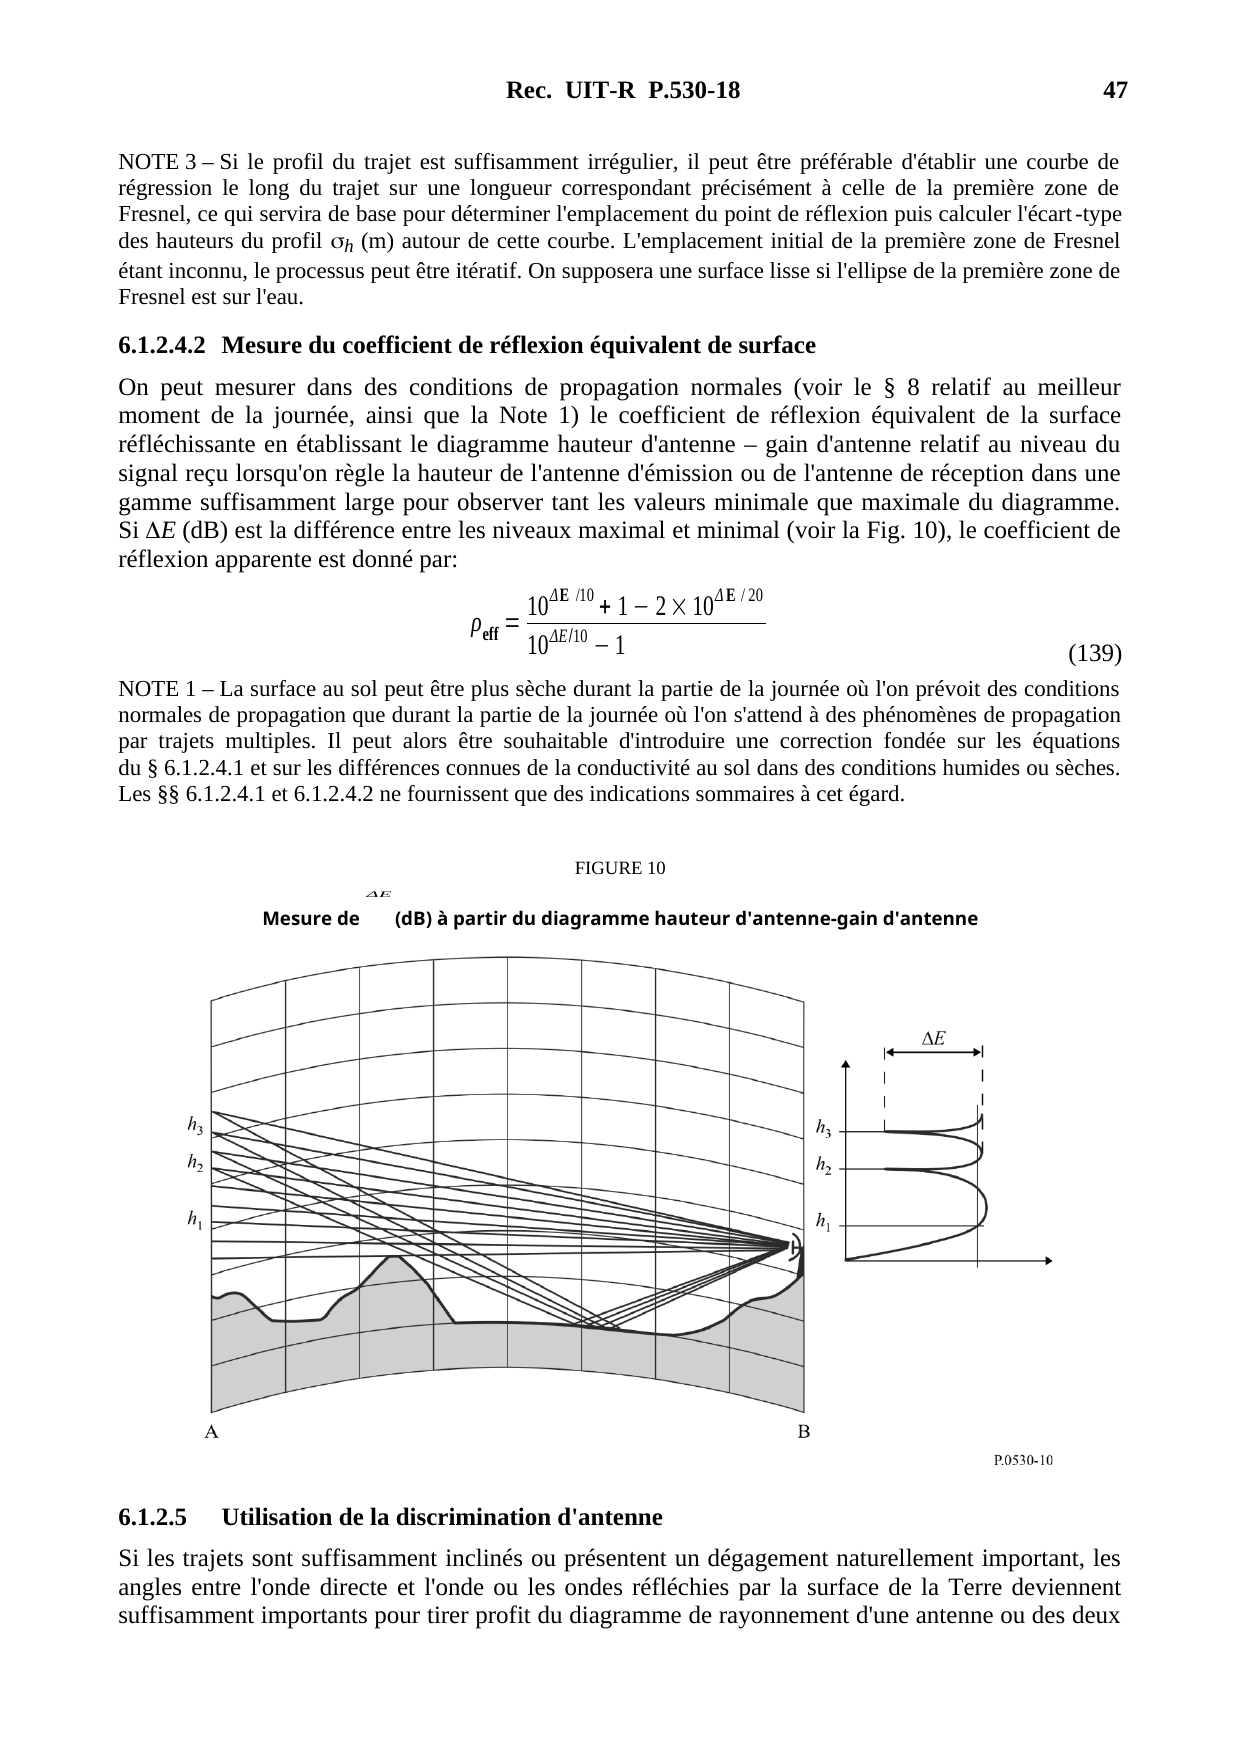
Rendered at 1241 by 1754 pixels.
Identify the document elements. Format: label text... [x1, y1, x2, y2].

picture [187, 956, 1053, 1465]
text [118, 1543, 1122, 1629]
subtitle 6.1.2.4.2 Mesure du coefficient de réflexion équivalent de surface [118, 330, 1122, 359]
text NOTE 1 – La surface au sol peut être plus sèche durant la partie de la journée où l'on prévoit des conditions normales de propagation que durant la partie de la journée où l'on s'attend à des phénomènes de propagation par trajets multiples. Il peut alors être souhaitable d'introduire une correction fondée sur les équations du § 6.1.2.4.1 et sur les différences connues de la conductivité au sol dans des conditions humides ou sèches. Les §§ 6.1.2.4.1 et 6.1.2.4.2 ne fournissent que des indications sommaires à cet égard. [118, 675, 1122, 807]
text On peut mesurer dans des conditions de propagation normales (voir le § 8 relatif au meilleur moment de la journée, ainsi que la Note 1) le coefficient de réflexion équivalent de la surface réfléchissante en établissant le diagramme hauteur d'antenne – gain d'antenne relatif au niveau du signal reçu lorsqu'on règle la hauteur de l'antenne d'émission ou de l'antenne de réception dans une gamme suffisamment large pour observer tant les valeurs minimale que maximale du diagramme. Si E (dB) est la différence entre les niveaux maximal et minimal (voir la Fig. 10), le coefficient de réflexion apparente est donné par: [118, 372, 1122, 573]
text NOTE 3 – Si le profil du trajet est suffisamment irrégulier, il peut être préférable d'établir une courbe de régression le long du trajet sur une longueur correspondant précisément à celle de la première zone de Fresnel, ce qui servira de base pour déterminer l'emplacement du point de réflexion puis calculer l'écart-type des hauteurs du profil h (m) autour de cette courbe. L'emplacement initial de la première zone de Fresnel étant inconnu, le processus peut être itératif. On supposera une surface lisse si l'ellipse de la première zone de Fresnel est sur l'eau. [118, 148, 1122, 309]
title Mesure de (dB) à partir du diagramme hauteur d'antenne-gain d'antenne [118, 886, 1122, 931]
subtitle 6.1.2.5 Utilisation de la discrimination d'antenne [118, 1502, 1122, 1531]
text Figure 10 [118, 857, 1122, 878]
text (139) [118, 585, 1122, 666]
